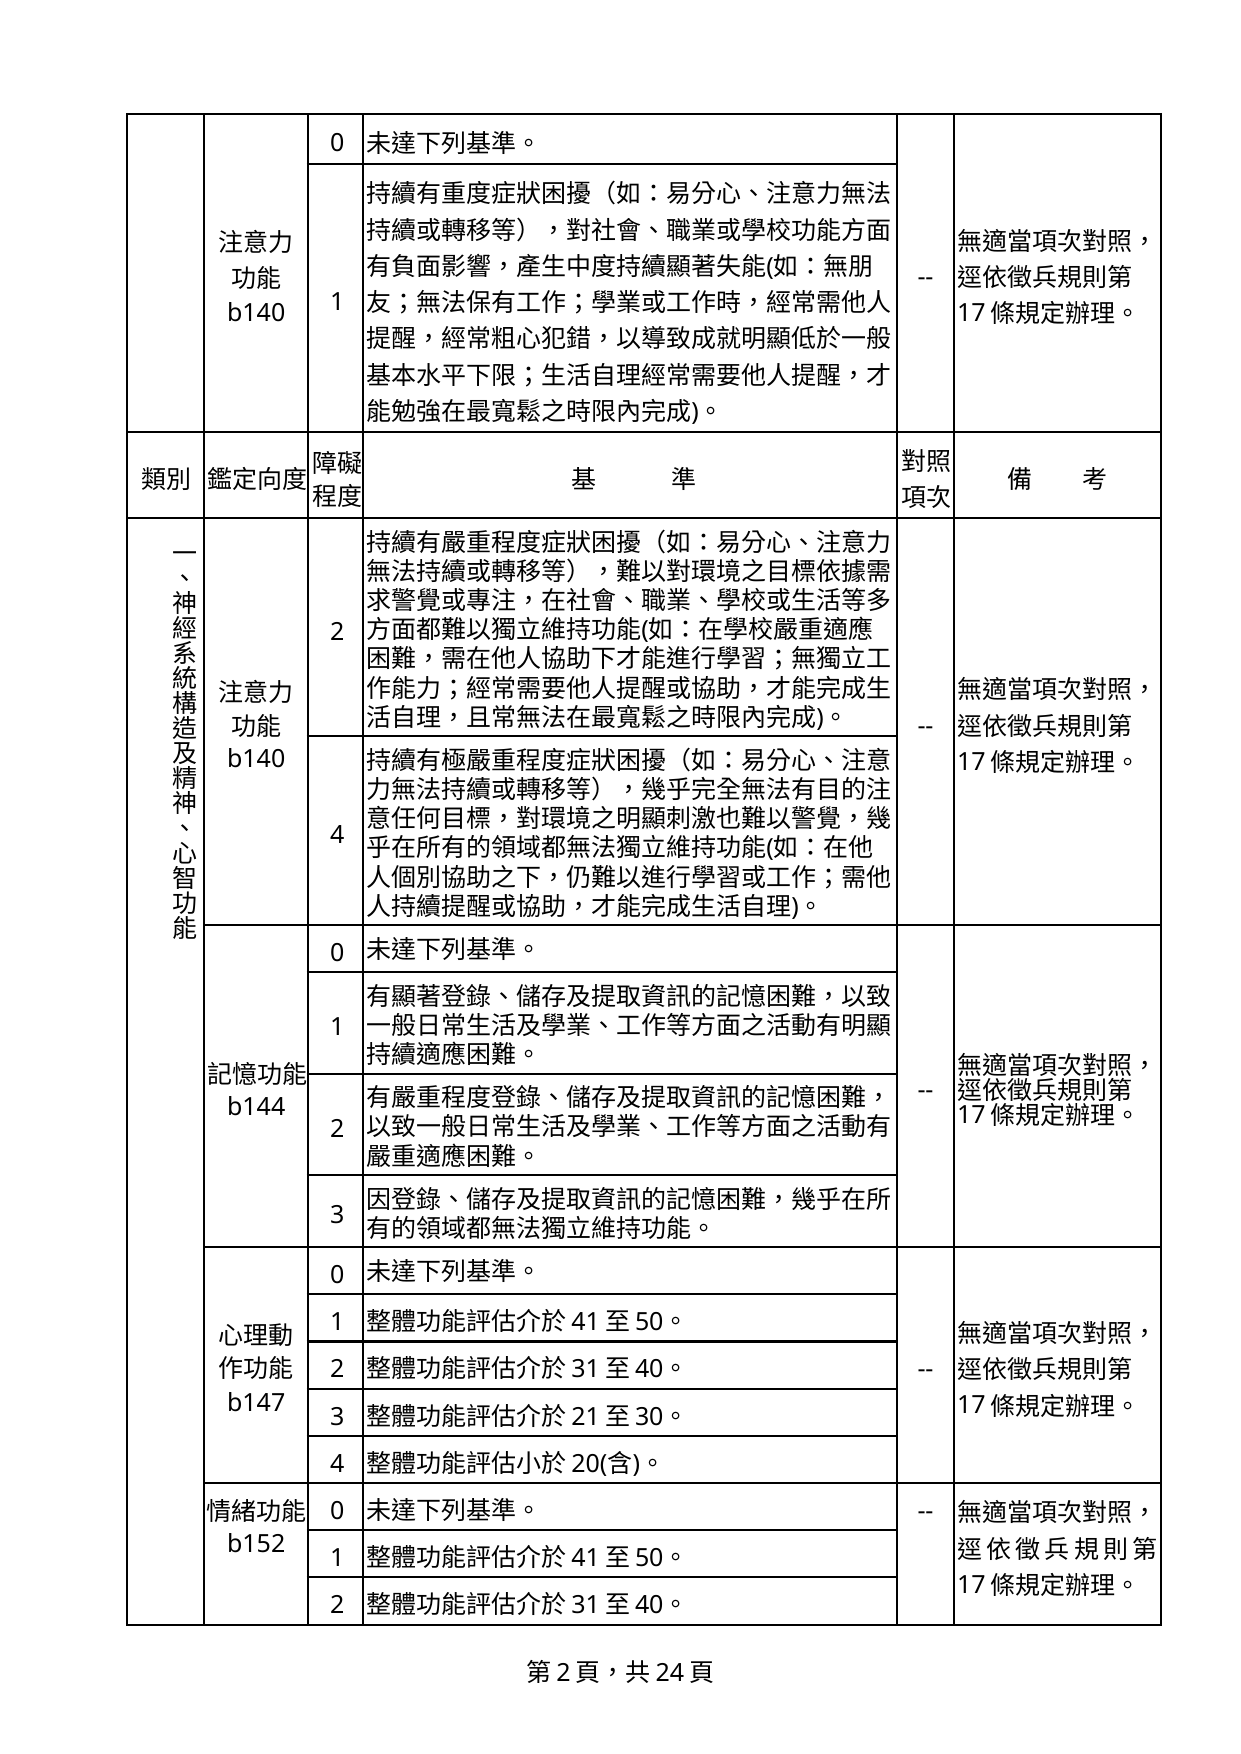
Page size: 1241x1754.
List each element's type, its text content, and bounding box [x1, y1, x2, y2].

table_cell 備考 [955, 433, 1160, 517]
table_cell -- [898, 1248, 953, 1482]
table_cell 0 [309, 1484, 362, 1529]
table_cell 注意力 功能 b140 [205, 115, 307, 431]
table_cell 有顯著登錄、儲存及提取資訊的記憶困難，以致一般日常生活及學業、工作等方面之活動有明顯持續適應困難。 [364, 973, 896, 1072]
table_cell 3 [309, 1390, 362, 1435]
table_cell 持續有嚴重程度症狀困擾（如：易分心、注意力無法持續或轉移等），難以對環境之目標依據需求警覺或專注，在社會、職業、學校或生活等多方面都難以獨立維持功能(如：在學校嚴重適應困難，需在他人協助下才能進行學習；無獨立工作能力；經常需要他人提醒或協助，才能完成生活自理，且常無法在最寬鬆之時限內完成)。 [364, 519, 896, 735]
table_cell 無適當項次對照，逕依徵兵規則第17條規定辦理。 [955, 1248, 1160, 1482]
table_cell 鑑定向度 [205, 433, 307, 517]
table_cell -- [898, 115, 953, 431]
table_cell 1 [309, 165, 362, 431]
table_cell 2 [309, 519, 362, 735]
table_cell 未達下列基準。 [364, 926, 896, 971]
table_cell 1 [309, 1295, 362, 1340]
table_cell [955, 115, 1160, 431]
table_cell 對照項次 [898, 433, 953, 517]
table_cell 有嚴重程度登錄、儲存及提取資訊的記憶困難，以致一般日常生活及學業、工作等方面之活動有嚴重適應困難。 [364, 1075, 896, 1174]
table_cell 2 [309, 1578, 362, 1623]
table_cell 4 [309, 737, 362, 924]
table_cell 心理動作功能 b147 [205, 1248, 307, 1482]
table_cell 持續有極嚴重程度症狀困擾（如：易分心、注意力無法持續或轉移等），幾乎完全無法有目的注意任何目標，對環境之明顯刺激也難以警覺，幾乎在所有的領域都無法獨立維持功能(如：在他人個別協助之下，仍難以進行學習或工作；需他人持續提醒或協助，才能完成生活自理)。 [364, 737, 896, 924]
table_cell 整體功能評估介於41至50。 [364, 1295, 896, 1340]
table_cell 類別 [128, 433, 203, 517]
table_cell 注意力 功能 b140 [205, 519, 307, 924]
table_cell 1 [309, 973, 362, 1072]
table_cell 未達下列基準。 [364, 115, 896, 163]
table_cell 整體功能評估介於31至40。 [364, 1343, 896, 1387]
table_cell -- [898, 926, 953, 1246]
table_cell 整體功能評估介於41至50。 [364, 1531, 896, 1576]
table_cell 無適當項次對照，逕依徵兵規則第17條規定辦理。 [955, 1484, 1160, 1623]
table_cell 持續有重度症狀困擾（如：易分心、注意力無法持續或轉移等），對社會、職業或學校功能方面有負面影響，產生中度持續顯著失能(如：無朋友；無法保有工作；學業或工作時，經常需他人提醒，經常粗心犯錯，以導致成就明顯低於一般基本水平下限；生活自理經常需要他人提醒，才能勉強在最寬鬆之時限內完成)。 [364, 165, 896, 431]
table_cell 3 [309, 1176, 362, 1246]
table_cell 一、神經系統構造及精神、心智功能 [128, 519, 203, 1623]
table_cell -- [898, 1484, 953, 1623]
table_cell 記憶功能 b144 [205, 926, 307, 1246]
table_cell 2 [309, 1075, 362, 1174]
table_cell 0 [309, 115, 362, 163]
table_cell 未達下列基準。 [364, 1484, 896, 1529]
table_cell 情緒功能 b152 [205, 1484, 307, 1623]
table_cell 基準 [364, 433, 896, 517]
table_cell 4 [309, 1437, 362, 1482]
table_cell 整體功能評估介於21至30。 [364, 1390, 896, 1435]
table_cell 1 [309, 1531, 362, 1576]
table_cell 未達下列基準。 [364, 1248, 896, 1293]
table_cell 0 [309, 926, 362, 971]
table_cell 無適當項次對照，逕依徵兵規則第17條規定辦理。 [955, 519, 1160, 924]
table_cell 整體功能評估介於31至40。 [364, 1578, 896, 1623]
table_cell 無適當項次對照，逕依徵兵規則第17條規定辦理。 [955, 926, 1160, 1246]
table_cell 障礙程度 [309, 433, 362, 517]
table_cell 因登錄、儲存及提取資訊的記憶困難，幾乎在所有的領域都無法獨立維持功能。 [364, 1176, 896, 1246]
table_cell 整體功能評估小於20(含)。 [364, 1437, 896, 1482]
table_cell 2 [309, 1343, 362, 1387]
table_cell 0 [309, 1248, 362, 1293]
table_cell -- [898, 519, 953, 924]
